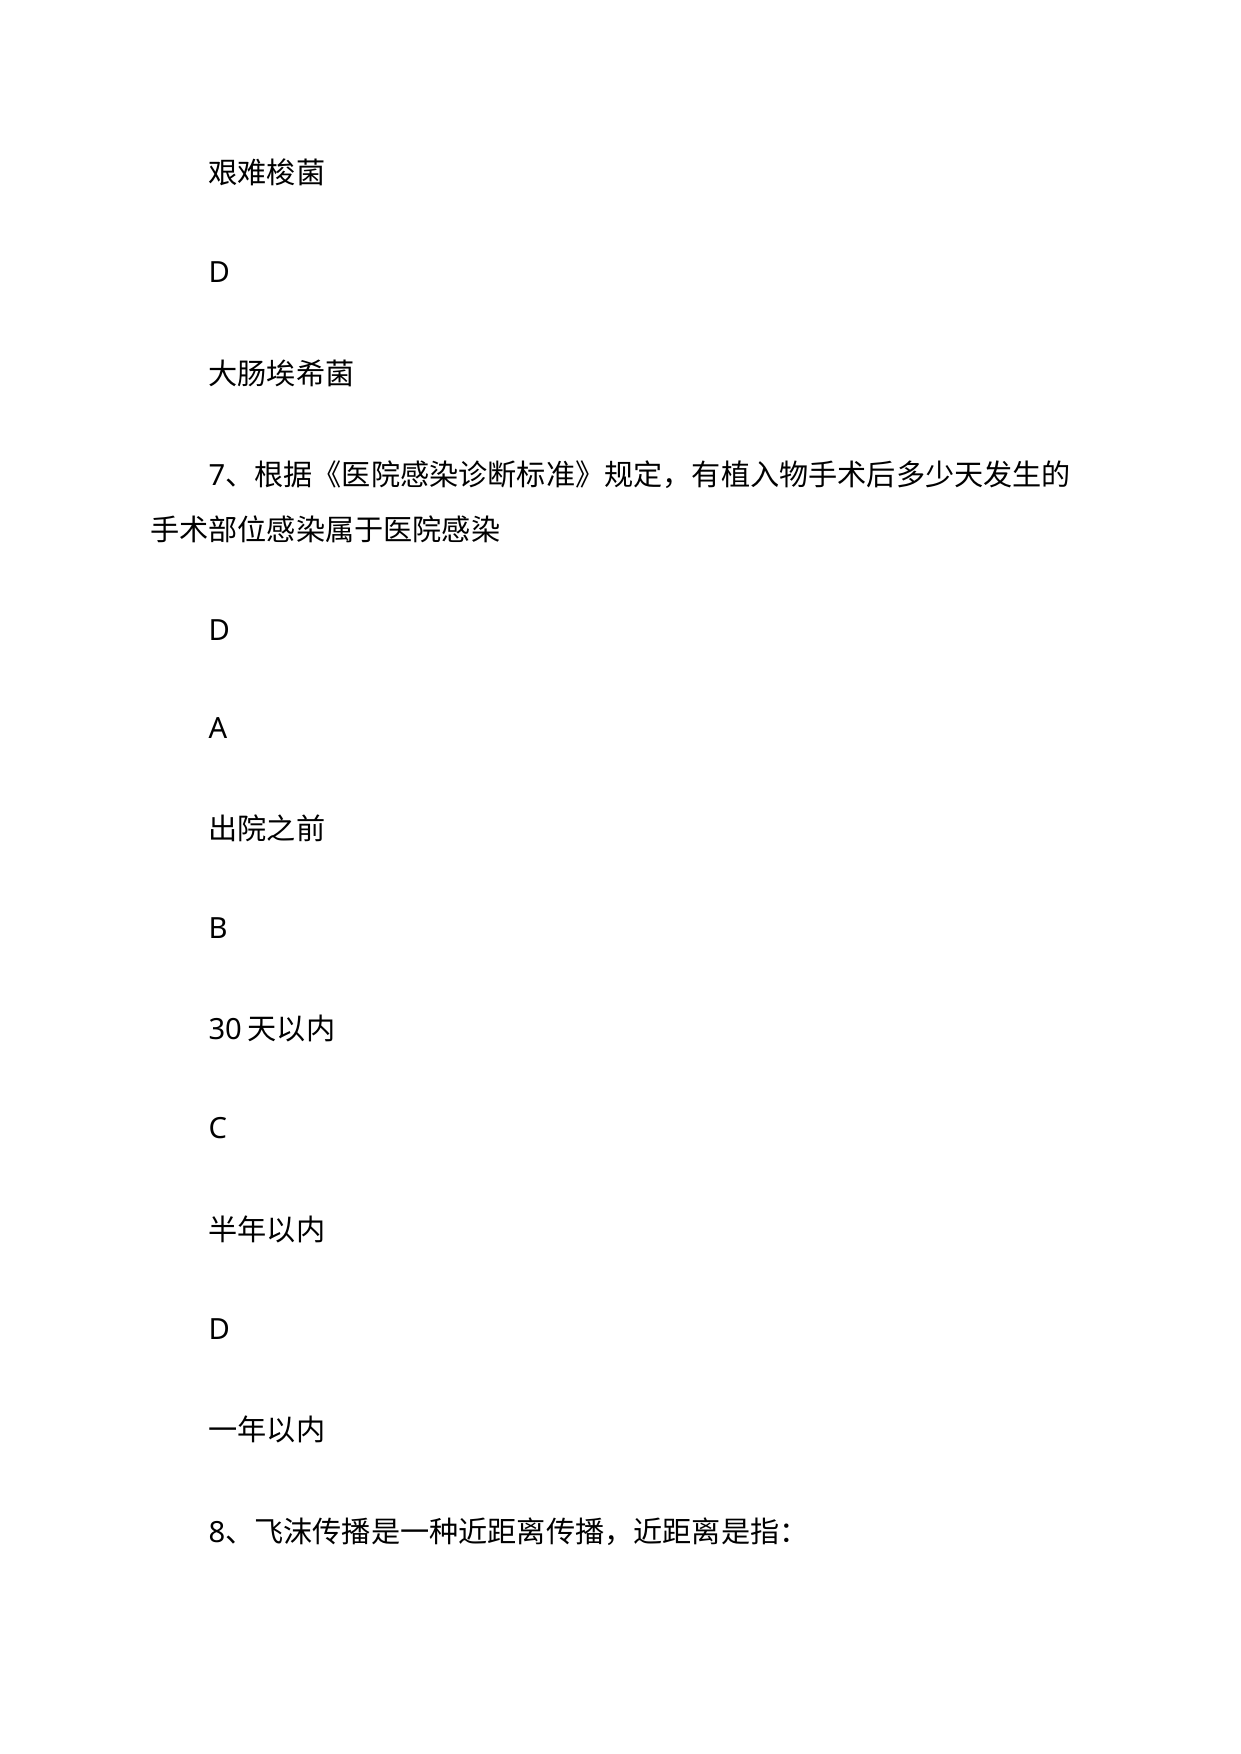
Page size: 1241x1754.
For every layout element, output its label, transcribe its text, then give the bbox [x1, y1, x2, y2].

text C [150, 1108, 1090, 1147]
text 30天以内 [150, 1006, 1090, 1048]
text D [150, 1308, 1090, 1348]
text B [150, 907, 1090, 947]
text 大肠埃希菌 [150, 350, 1090, 392]
text 7、根据《医院感染诊断标准》规定，有植入物手术后多少天发生的手术部位感染属于医院感染 [150, 452, 1090, 549]
text 8、飞沫传播是一种近距离传播，近距离是指： [150, 1508, 1090, 1551]
text D [150, 609, 1090, 648]
text 艰难梭菌 [150, 150, 1090, 192]
text 一年以内 [150, 1406, 1090, 1449]
text 半年以内 [150, 1206, 1090, 1248]
text A [150, 707, 1090, 747]
text 出院之前 [150, 806, 1090, 848]
text D [150, 252, 1090, 291]
